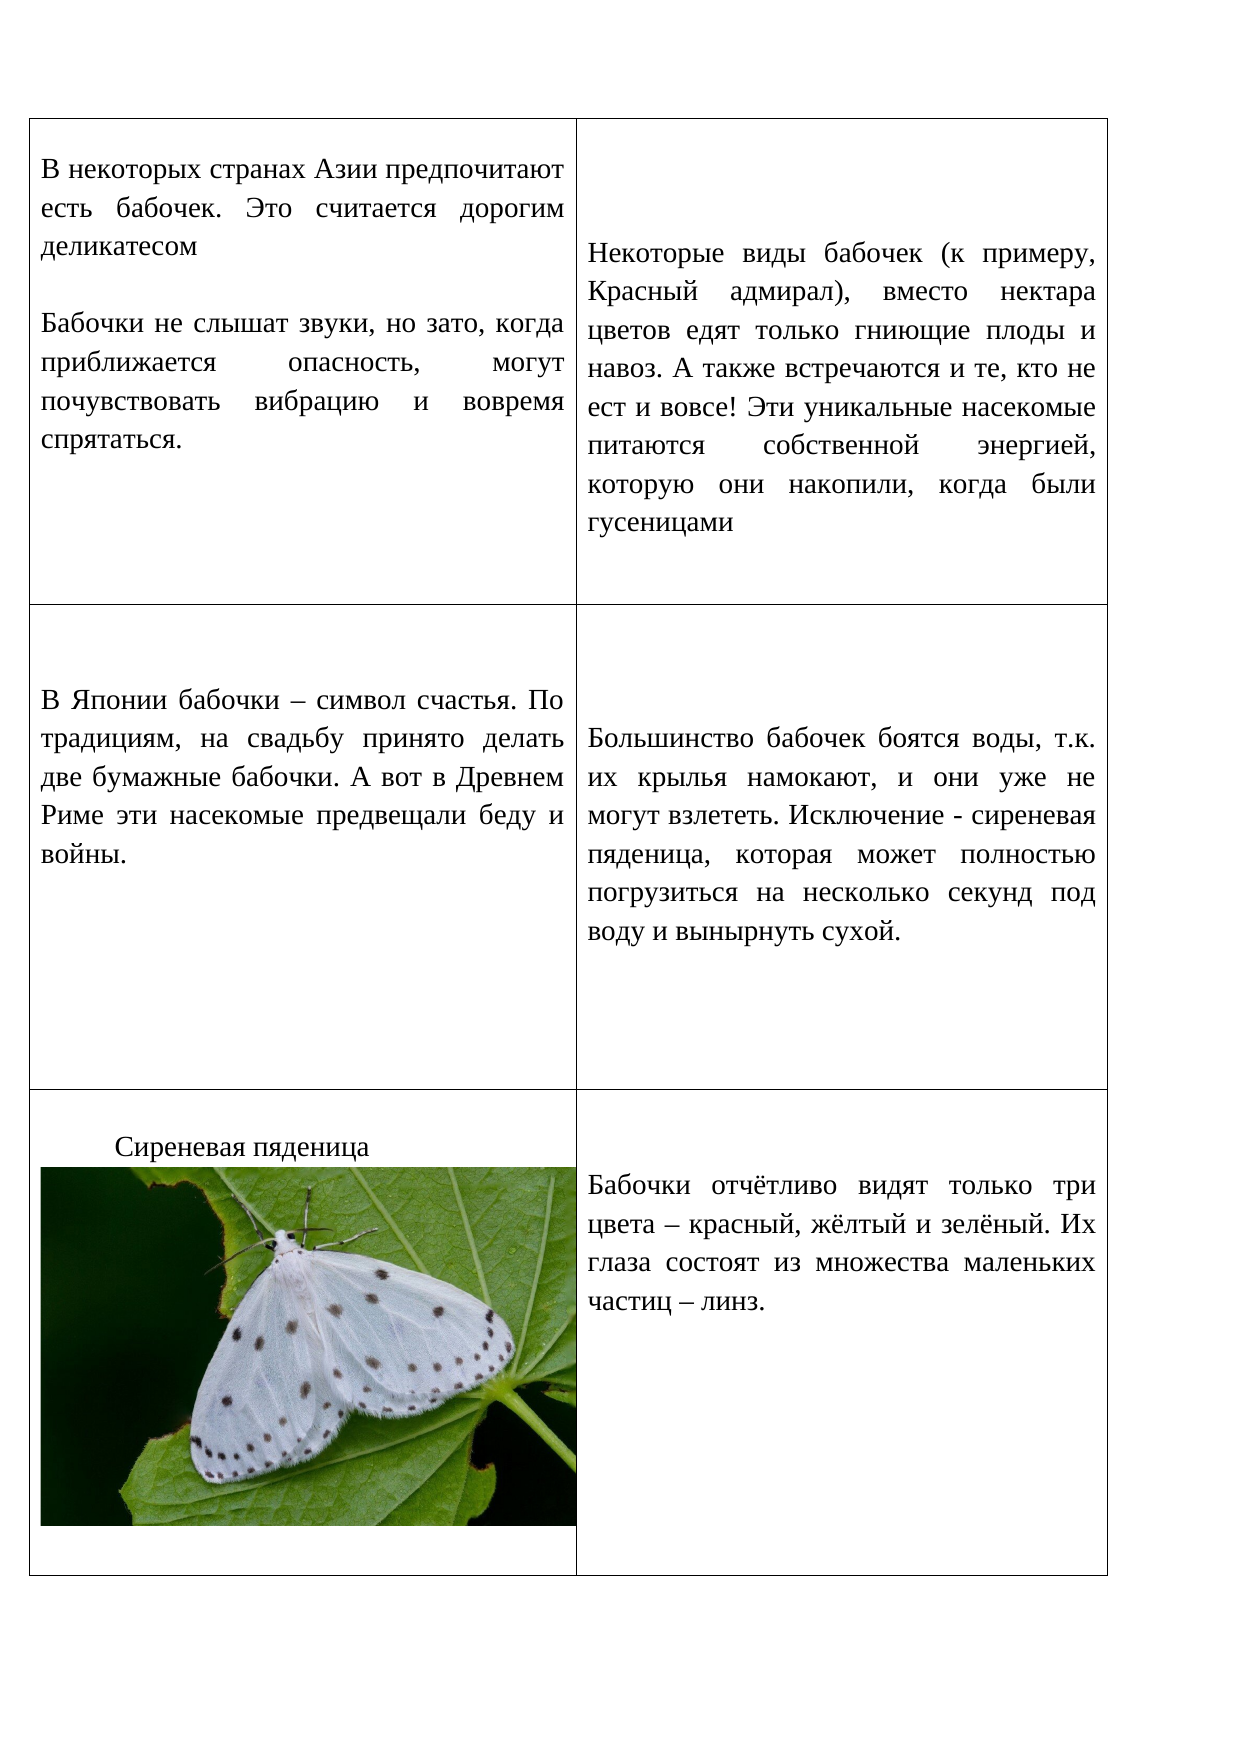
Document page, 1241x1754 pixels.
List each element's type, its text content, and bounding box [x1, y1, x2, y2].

table_cell Сиреневая пяденица [30, 1090, 576, 1575]
picture [40, 1167, 576, 1526]
table_cell В некоторых странах Азии предпочитают есть бабочек. Это считается дорогим деликатесом Бабочки не слышат звуки, но зато, когда приближается опасность, могут почувствовать вибрацию и вовремя спрятаться. [30, 119, 576, 604]
table_cell В Японии бабочки – символ счастья. По традициям, на свадьбу принято делать две бумажные бабочки. А вот в Древнем Риме эти насекомые предвещали беду и войны. [30, 605, 576, 1089]
table_cell Бабочки отчётливо видят только три цвета – красный, жёлтый и зелёный. Их глаза состоят из множества маленьких частиц – линз. [577, 1090, 1107, 1575]
table_cell Некоторые виды бабочек (к примеру, Красный адмирал), вместо нектара цветов едят только гниющие плоды и навоз. А также встречаются и те, кто не ест и вовсе! Эти уникальные насекомые питаются собственной энергией, которую они накопили, когда были гусеницами [577, 119, 1107, 604]
table_cell Большинство бабочек боятся воды, т.к. их крылья намокают, и они уже не могут взлететь. Исключение - сиреневая пяденица, которая может полностью погрузиться на несколько секунд под воду и вынырнуть сухой. [577, 605, 1107, 1089]
